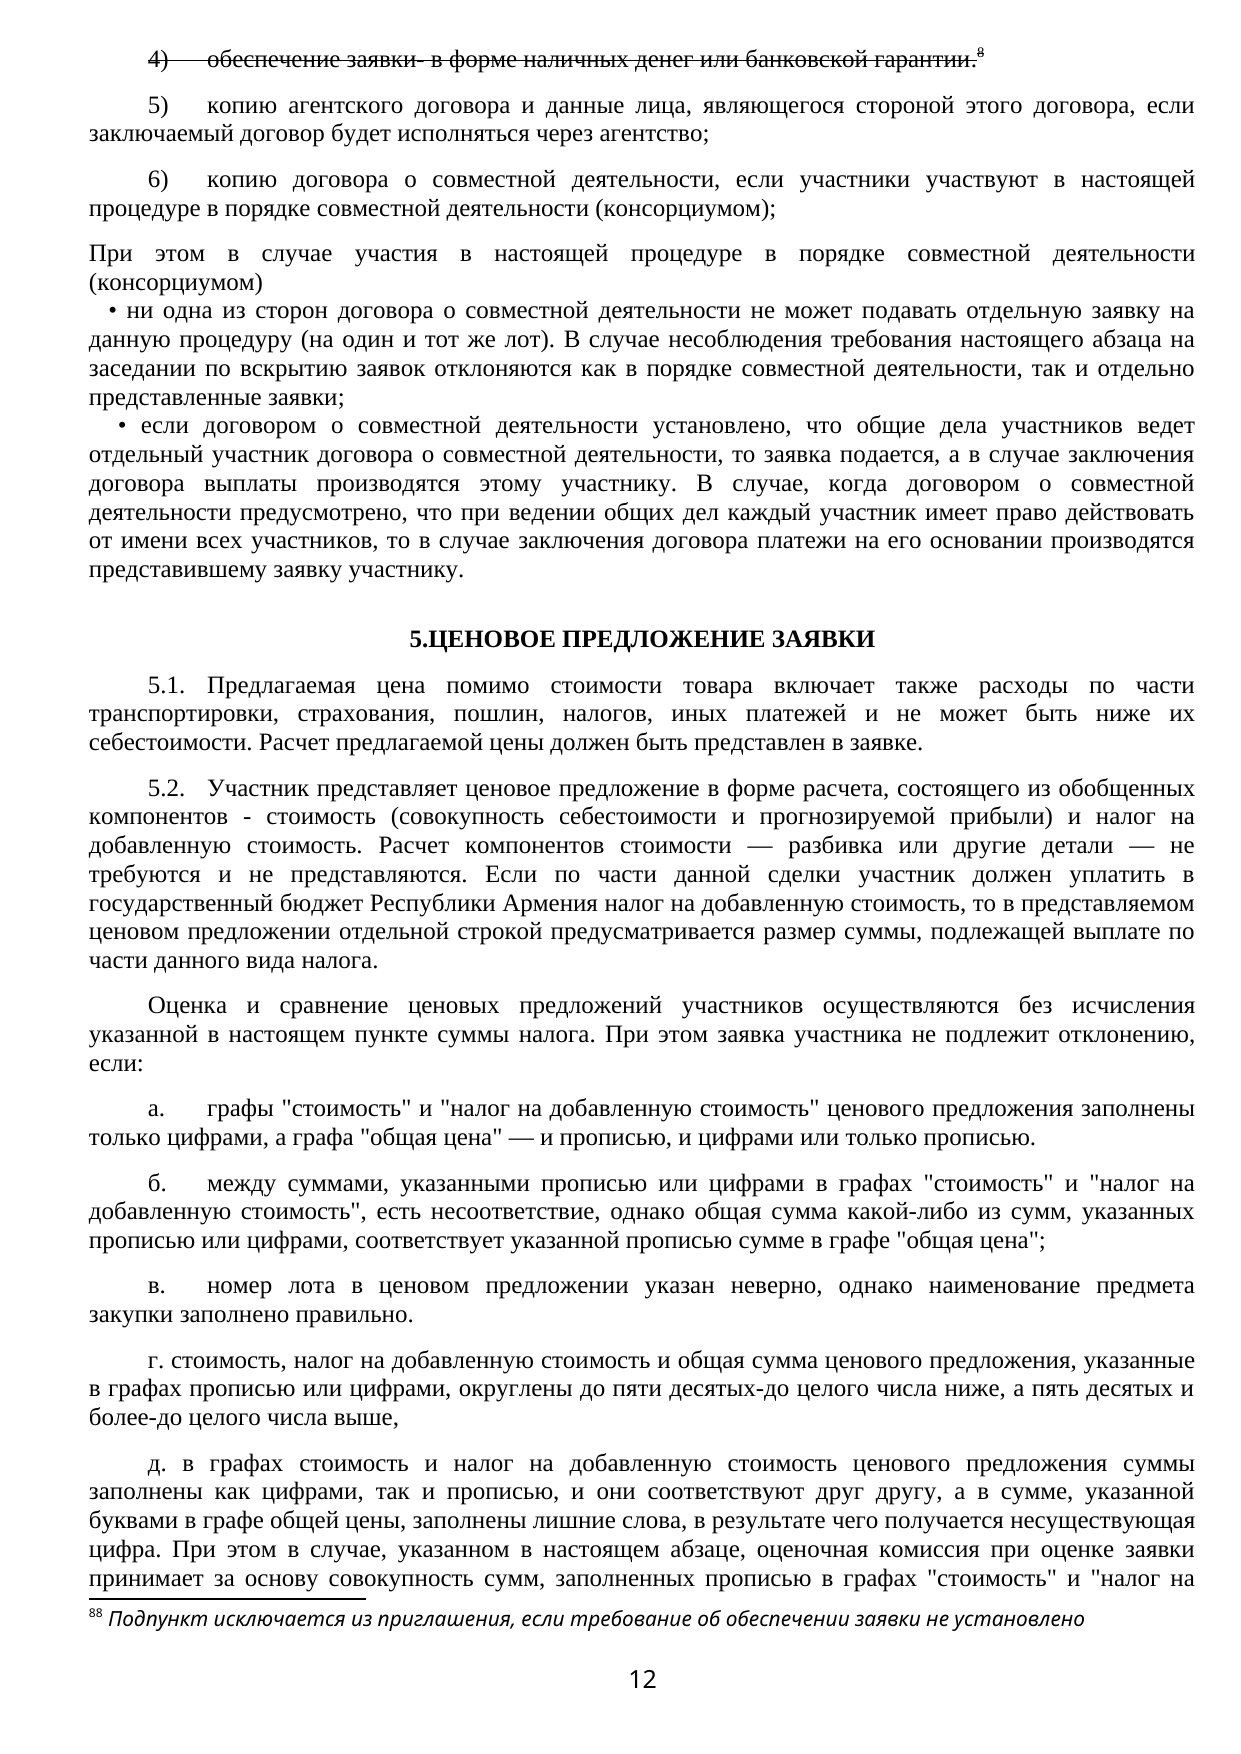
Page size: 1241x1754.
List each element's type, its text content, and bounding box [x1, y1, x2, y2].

text При этом в случае участия в настоящей процедуре в порядке совместной деятельности (консорциумом) [89, 238, 1196, 296]
text 4) обеспечение заявки- в форме наличных денег или банковской гарантии.8 [89, 44, 1196, 73]
text 5.ЦЕНОВОЕ ПРЕДЛОЖЕНИЕ ЗАЯВКИ [89, 624, 1196, 653]
text 5.1. Предлагаемая цена помимо стоимости товара включает также расходы по части транспортировки, страхования, пошлин, налогов, иных платежей и не может быть ниже их себестоимости. Расчет предлагаемой цены должен быть представлен в заявке. [89, 670, 1196, 756]
text • ни одна из сторон договора о совместной деятельности не может подавать отдельную заявку на данную процедуру (на один и тот же лот). В случае несоблюдения требования настоящего абзаца на заседании по вскрытию заявок отклоняются как в порядке совместной деятельности, так и отдельно представленные заявки; [89, 296, 1196, 411]
text 5) копию агентского договора и данные лица, являющегося стороной этого договора, если заключаемый договор будет исполняться через агентство; [89, 90, 1196, 147]
text 5.2. Участник представляет ценовое предложение в форме расчета, состоящего из обобщенных компонентов - стоимость (совокупность себестоимости и прогнозируемой прибыли) и налог на добавленную стоимость. Расчет компонентов стоимости — разбивка или другие детали — не требуются и не представляются. Если по части данной сделки участник должен уплатить в государственный бюджет Республики Армения налог на добавленную стоимость, то в представляемом ценовом предложении отдельной строкой предусматривается размер суммы, подлежащей выплате по части данного вида налога. [89, 773, 1196, 974]
text • если договором о совместной деятельности установлено, что общие дела участников ведет отдельный участник договора о совместной деятельности, то заявка подается, а в случае заключения договора выплаты производятся этому участнику. В случае, когда договором о совместной деятельности предусмотрено, что при ведении общих дел каждый участник имеет право действовать от имени всех участников, то в случае заключения договора платежи на его основании производятся представившему заявку участнику. [89, 411, 1196, 583]
text в. номер лота в ценовом предложении указан неверно, однако наименование предмета закупки заполнено правильно. [89, 1271, 1196, 1328]
text 6) копию договора о совместной деятельности, если участники участвуют в настоящей процедуре в порядке совместной деятельности (консорциумом); [89, 164, 1196, 221]
text Оценка и сравнение ценовых предложений участников осуществляются без исчисления указанной в настоящем пункте суммы налога. При этом заявка участника не подлежит отклонению, если: [89, 991, 1196, 1077]
text б. между суммами, указанными прописью или цифрами в графах "стоимость" и "налог на добавленную стоимость", есть несоответствие, однако общая сумма какой-либо из сумм, указанных прописью или цифрами, соответствует указанной прописью сумме в графе "общая цена"; [89, 1168, 1196, 1254]
text а. графы "стоимость" и "налог на добавленную стоимость" ценового предложения заполнены только цифрами, а графа "общая цена" — и прописью, и цифрами или только прописью. [89, 1093, 1196, 1151]
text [89, 1448, 1196, 1591]
text г. стоимость, налог на добавленную стоимость и общая сумма ценового предложения, указанные в графах прописью или цифрами, округлены до пяти десятых-до целого числа ниже, а пять десятых и более-до целого числа выше, [89, 1345, 1196, 1431]
